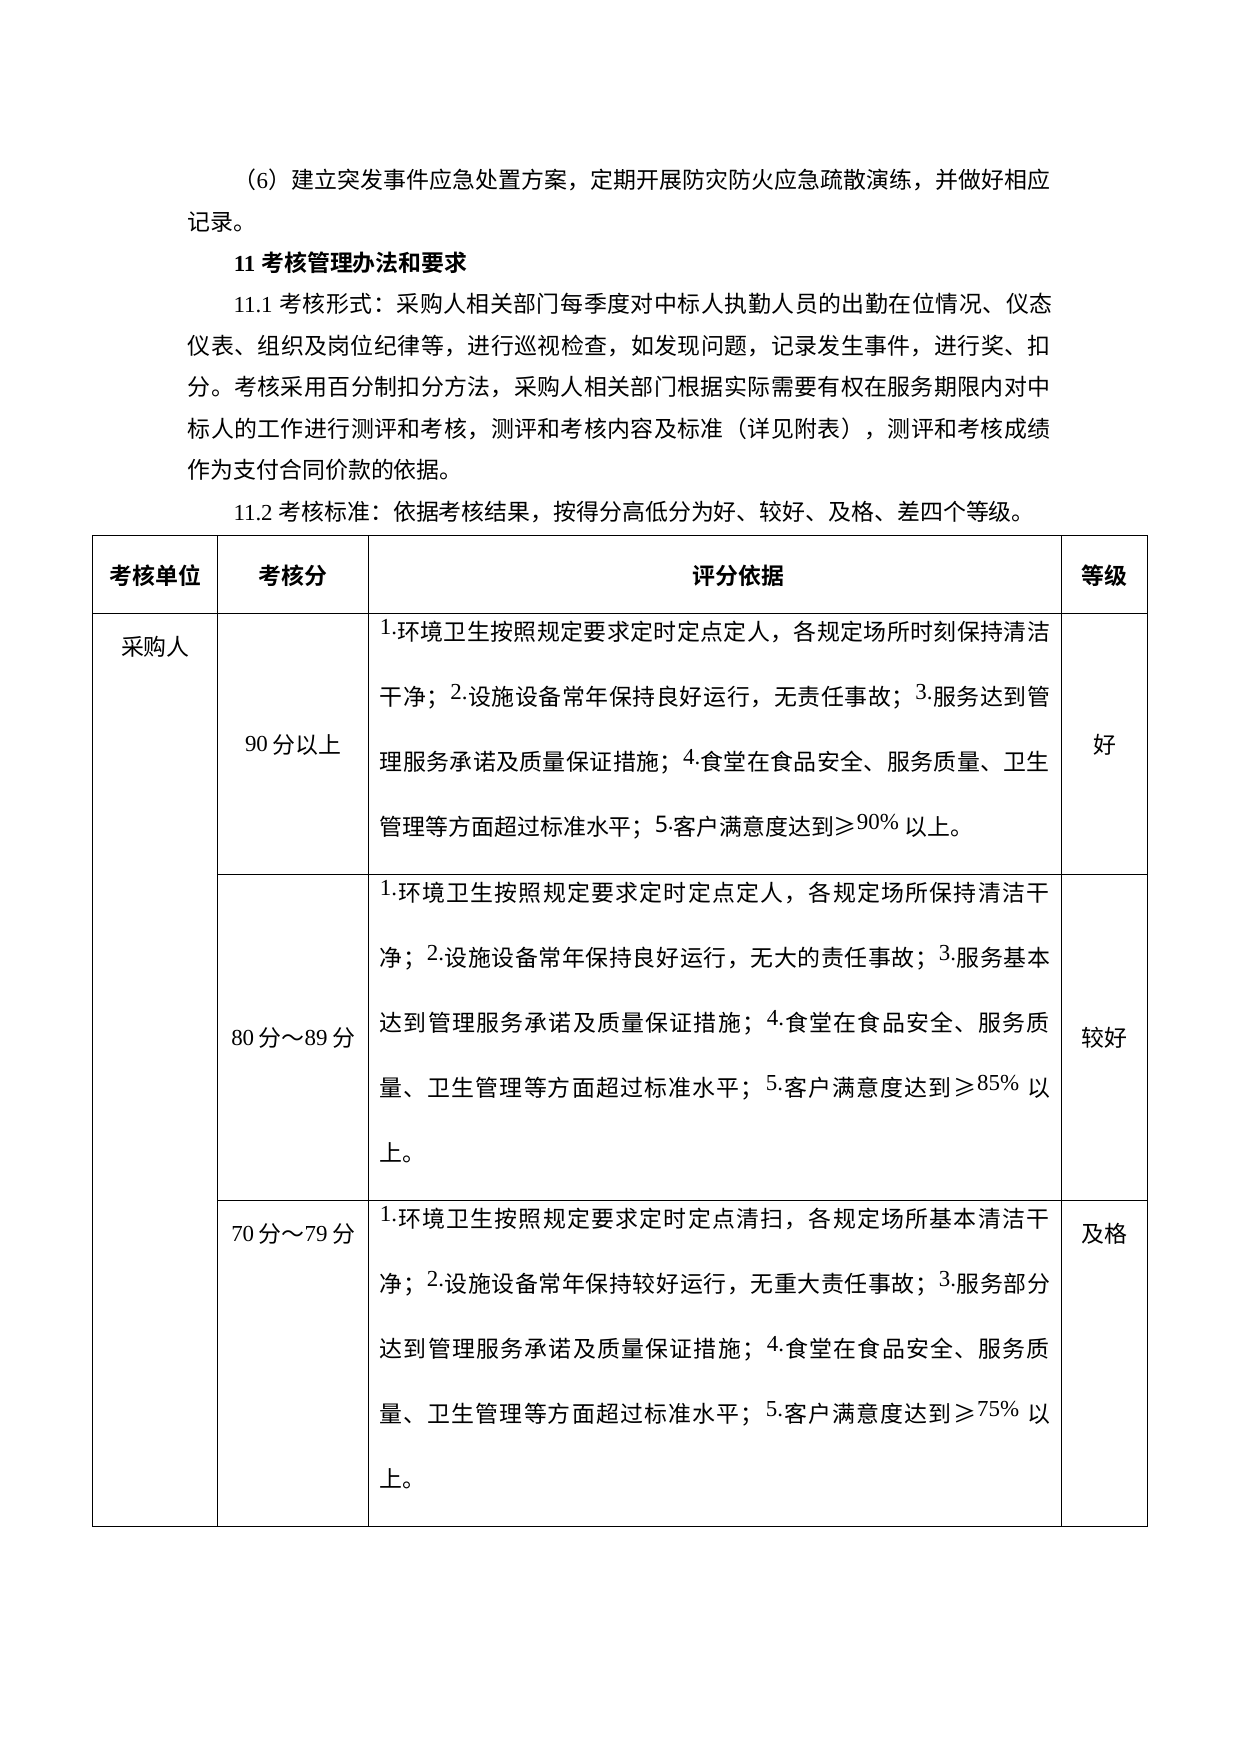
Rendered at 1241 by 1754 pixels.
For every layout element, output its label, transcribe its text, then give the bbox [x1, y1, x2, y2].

table_cell 及格 [1062, 1201, 1147, 1526]
table_cell 1.环境卫生按照规定要求定时定点清扫，各规定场所基本清洁干净；2.设施设备常年保持较好运行，无重大责任事故；3.服务部分达到管理服务承诺及质量保证措施；4.食堂在食品安全、服务质量、卫生管理等方面超过标准水平；5.客户满意度达到≥75% 以上。 [369, 1201, 1061, 1526]
text （6）建立突发事件应急处置方案，定期开展防灾防火应急疏散演练，并做好相应记录。 [187, 162, 1053, 237]
text 11.1 考核形式：采购人相关部门每季度对中标人执勤人员的出勤在位情况、仪态仪表、组织及岗位纪律等，进行巡视检查，如发现问题，记录发生事件，进行奖、扣分。考核采用百分制扣分方法，采购人相关部门根据实际需要有权在服务期限内对中标人的工作进行测评和考核，测评和考核内容及标准（详见附表），测评和考核成绩作为支付合同价款的依据。 [187, 286, 1053, 485]
table_cell 70分～79分 [218, 1201, 368, 1526]
text 11.2 考核标准：依据考核结果，按得分高低分为好、较好、及格、差四个等级。 [187, 494, 1053, 527]
table_cell 1.环境卫生按照规定要求定时定点定人，各规定场所保持清洁干净；2.设施设备常年保持良好运行，无大的责任事故；3.服务基本达到管理服务承诺及质量保证措施；4.食堂在食品安全、服务质量、卫生管理等方面超过标准水平；5.客户满意度达到≥85% 以上。 [369, 875, 1061, 1199]
table_cell 较好 [1062, 875, 1147, 1199]
table_cell 80分～89分 [218, 875, 368, 1199]
table_cell 1.环境卫生按照规定要求定时定点定人，各规定场所时刻保持清洁干净；2.设施设备常年保持良好运行，无责任事故；3.服务达到管理服务承诺及质量保证措施；4.食堂在食品安全、服务质量、卫生管理等方面超过标准水平；5.客户满意度达到≥90% 以上。 [369, 614, 1061, 873]
table_header 评分依据 [369, 536, 1061, 612]
table_cell 90分以上 [218, 614, 368, 873]
table_cell 采购人 [93, 614, 217, 1526]
table_header 考核单位 [93, 536, 217, 612]
table_cell 好 [1062, 614, 1147, 873]
text 11 考核管理办法和要求 [187, 245, 1053, 278]
table_header 考核分 [218, 536, 368, 612]
table_header 等级 [1062, 536, 1147, 612]
